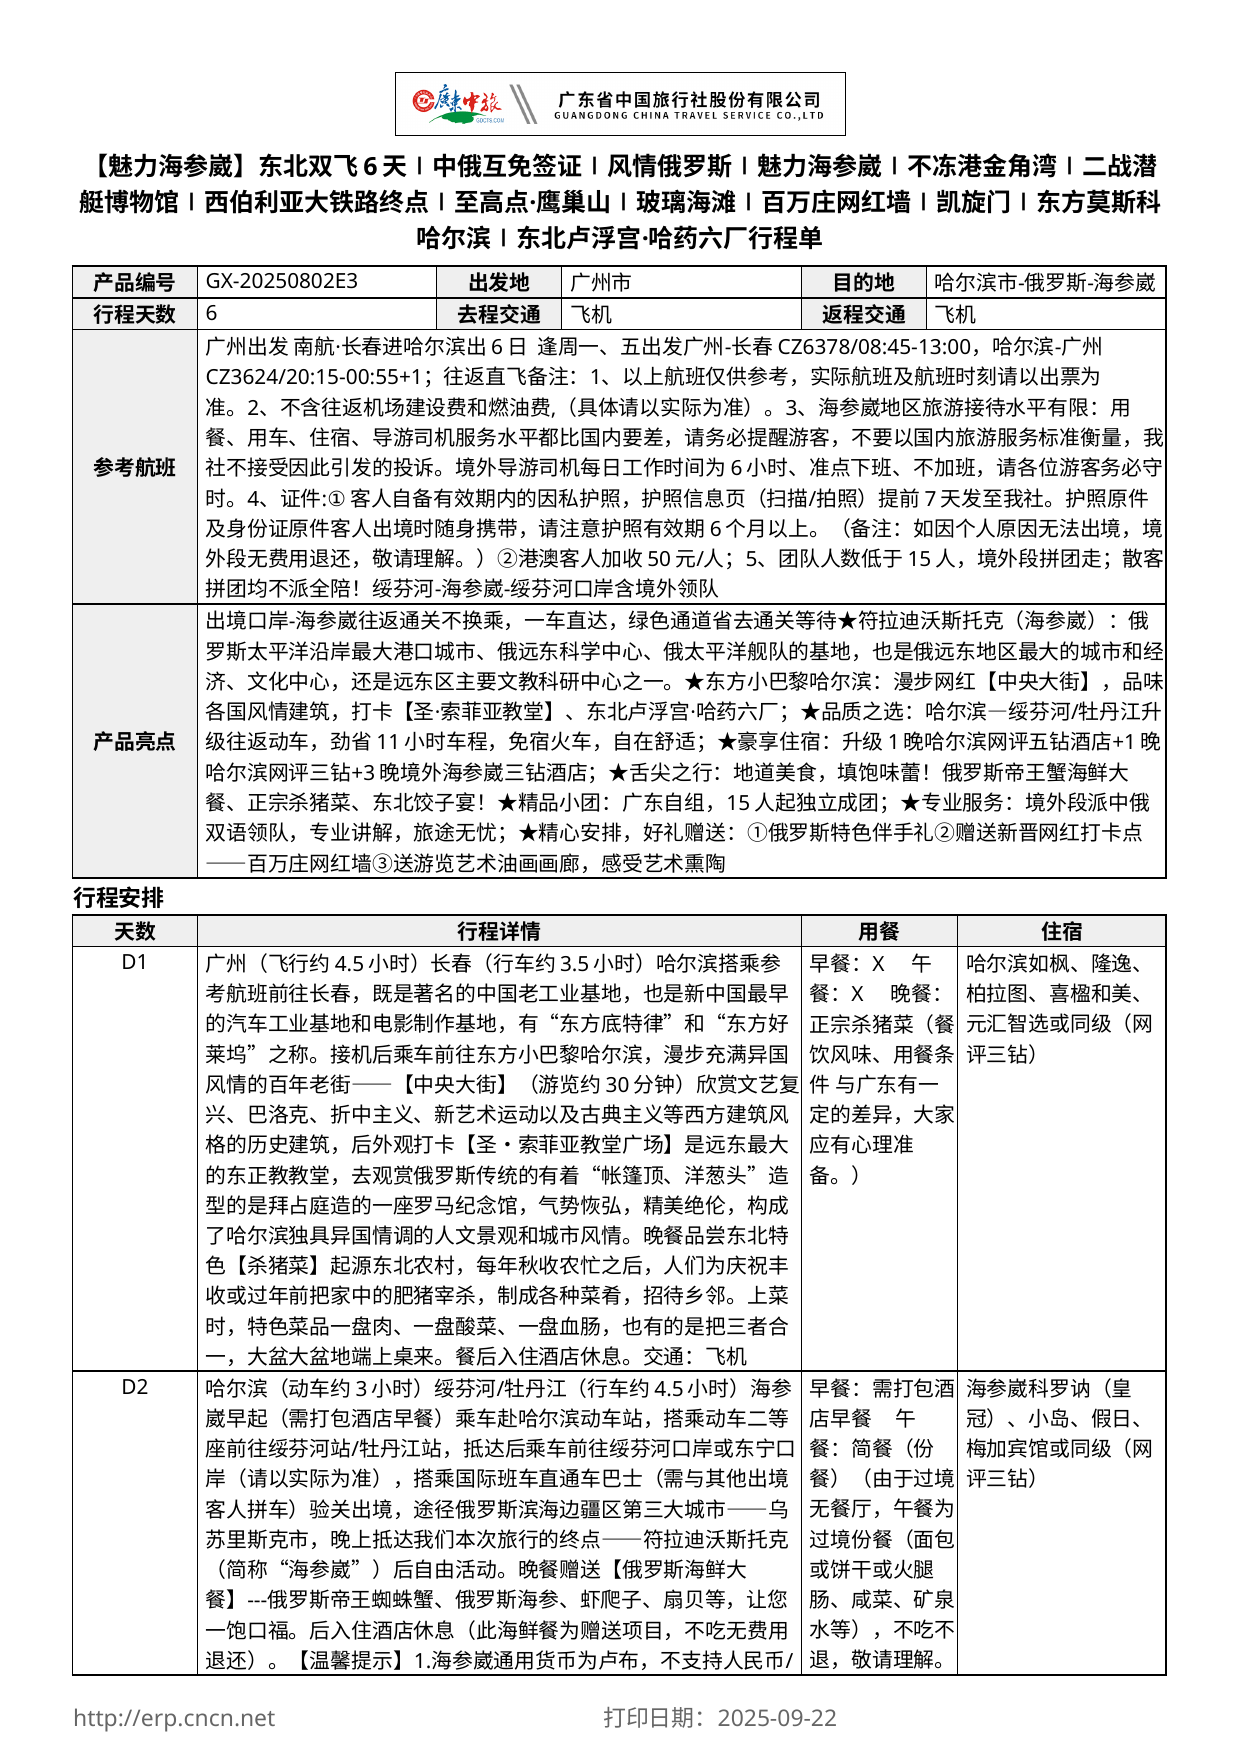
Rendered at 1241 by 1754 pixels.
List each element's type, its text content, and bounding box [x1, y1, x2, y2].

table_cell 参考航班 [73, 330, 197, 603]
text 【魅力海参崴】东北双飞6天∣中俄互免签证∣风情俄罗斯∣魅力海参崴∣不冻港金角湾∣二战潜艇博物馆∣西伯利亚大铁路终点∣至高点·鹰巢山∣玻璃海滩∣百万庄网红墙∣凯旋门∣东方莫斯科哈尔滨∣东北卢浮宫·哈药六厂行程单 [73, 146, 1167, 255]
table_header 天数 [73, 916, 197, 946]
table_header 用餐 [802, 916, 957, 946]
table_cell 早餐：X 午餐：X 晚餐：正宗杀猪菜（餐饮风味、用餐条件 与广东有一定的差异，大家应有心理准备。） [802, 947, 957, 1370]
table_header GX-20250802E3 [198, 267, 436, 297]
table_cell D2 [73, 1372, 197, 1674]
table_cell 广州（飞行约4.5小时）长春（行车约3.5小时）哈尔滨 [198, 947, 801, 1370]
table_cell 出境口岸-海参崴往返通关不换乘，一车直达，绿色通道省去通关等待 [198, 605, 1165, 877]
table_cell 飞机 [927, 299, 1165, 329]
table_cell 飞机 [562, 299, 801, 329]
table_header 哈尔滨市-俄罗斯-海参崴 [927, 267, 1165, 297]
table_cell D1 [73, 947, 197, 1370]
picture [396, 73, 845, 135]
table_header 行程详情 [198, 916, 801, 946]
table_cell 返程交通 [802, 299, 926, 329]
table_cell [802, 1372, 957, 1674]
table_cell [198, 1372, 801, 1674]
table_header 产品编号 [73, 267, 197, 297]
table_cell 产品亮点 [73, 605, 197, 877]
text 行程安排 [73, 879, 1167, 913]
table_cell 哈尔滨如枫、隆逸、柏拉图、喜楹和美、元汇智选或同级（网评三钻） [958, 947, 1165, 1370]
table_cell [958, 1372, 1165, 1674]
table_cell 行程天数 [73, 299, 197, 329]
table_cell 去程交通 [437, 299, 561, 329]
table_header 目的地 [802, 267, 926, 297]
table_header 住宿 [958, 916, 1165, 946]
table_header 广州市 [562, 267, 801, 297]
table_cell 广州出发 南航·长春进哈尔滨出6日 逢周一、五出发 [198, 330, 1165, 603]
table_header 出发地 [437, 267, 561, 297]
table_cell 6 [198, 299, 436, 329]
